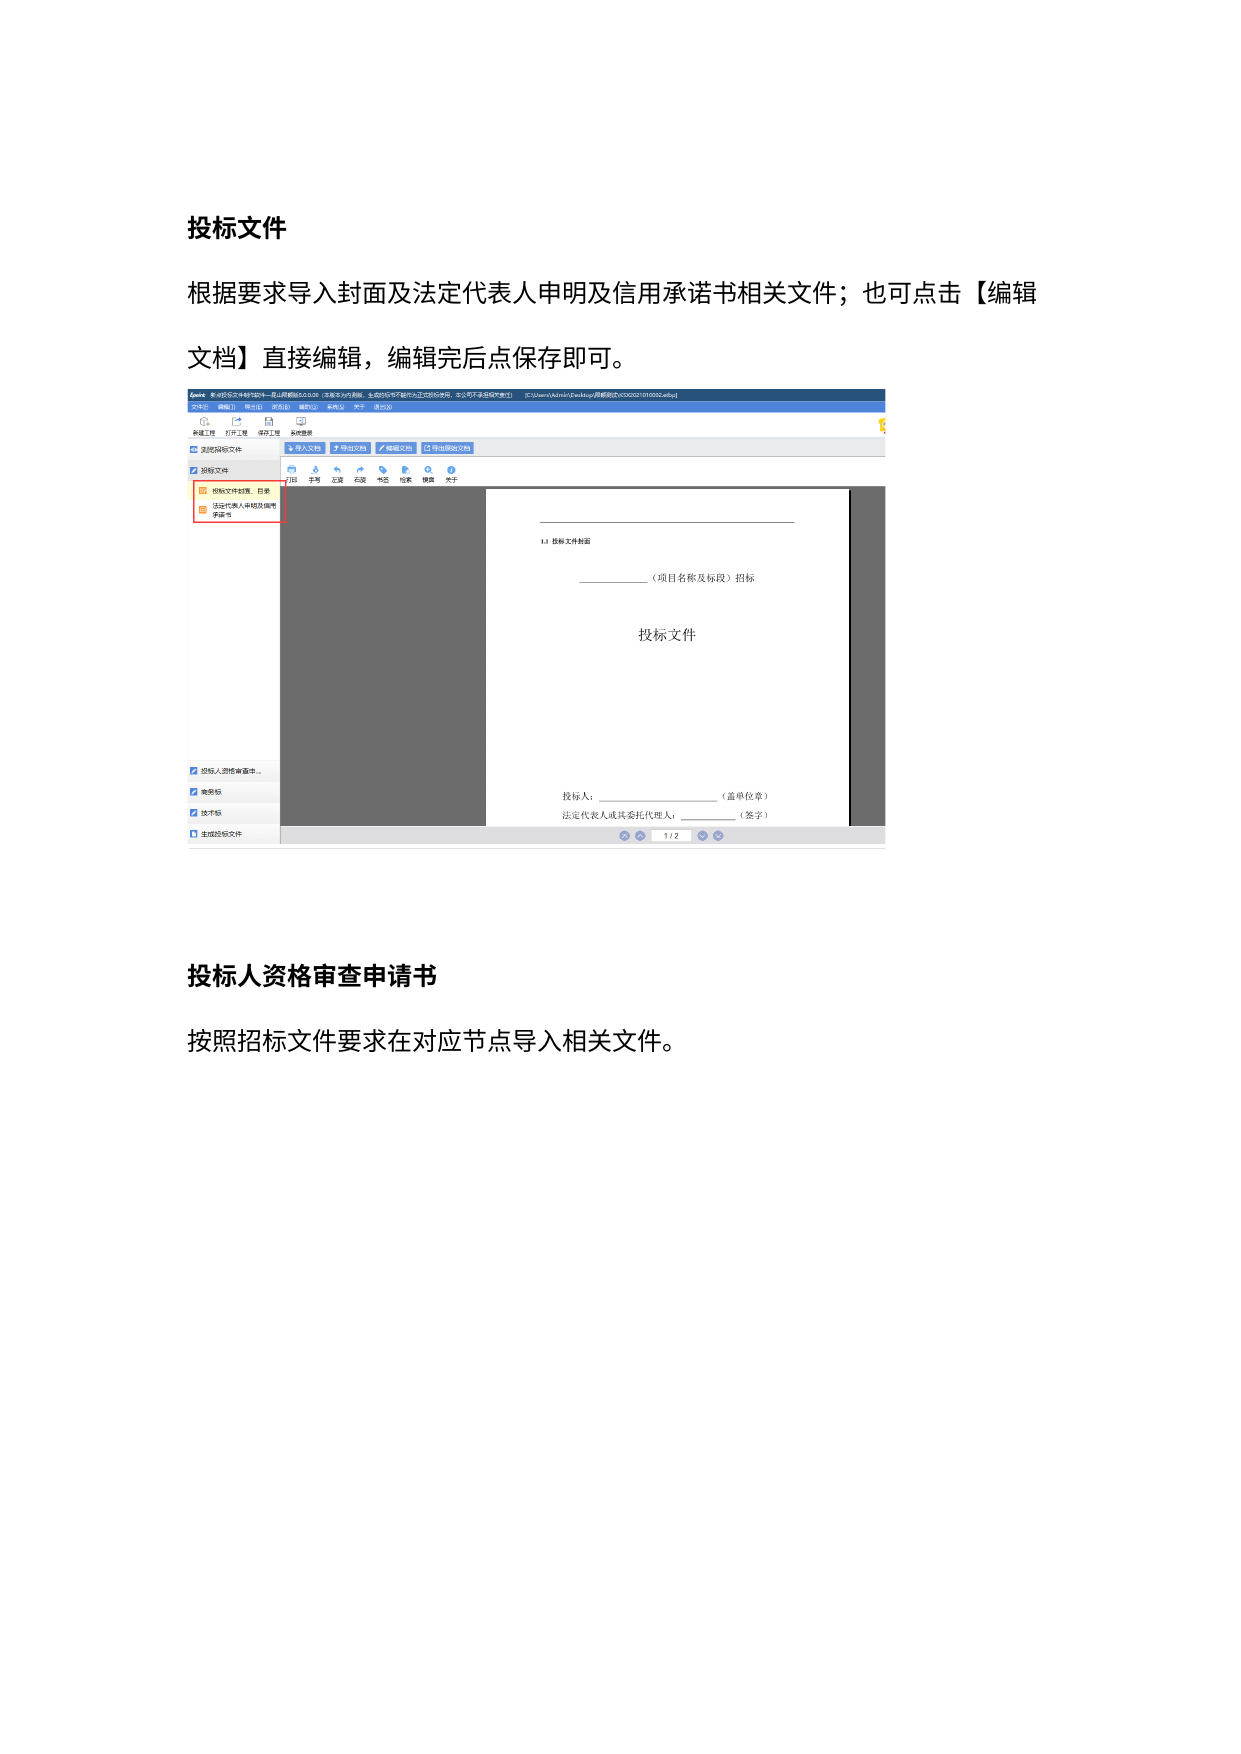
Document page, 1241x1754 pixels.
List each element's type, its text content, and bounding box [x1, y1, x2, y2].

text 投标人资格审查申请书 [187, 942, 1053, 1007]
text 按照招标文件要求在对应节点导入相关文件。 [187, 1007, 1053, 1072]
picture [187, 389, 886, 849]
text 根据要求导入封面及法定代表人申明及信用承诺书相关文件；也可点击【编辑文档】直接编辑，编辑完后点保存即可。 [187, 259, 1053, 389]
text 投标文件 [187, 194, 1053, 259]
